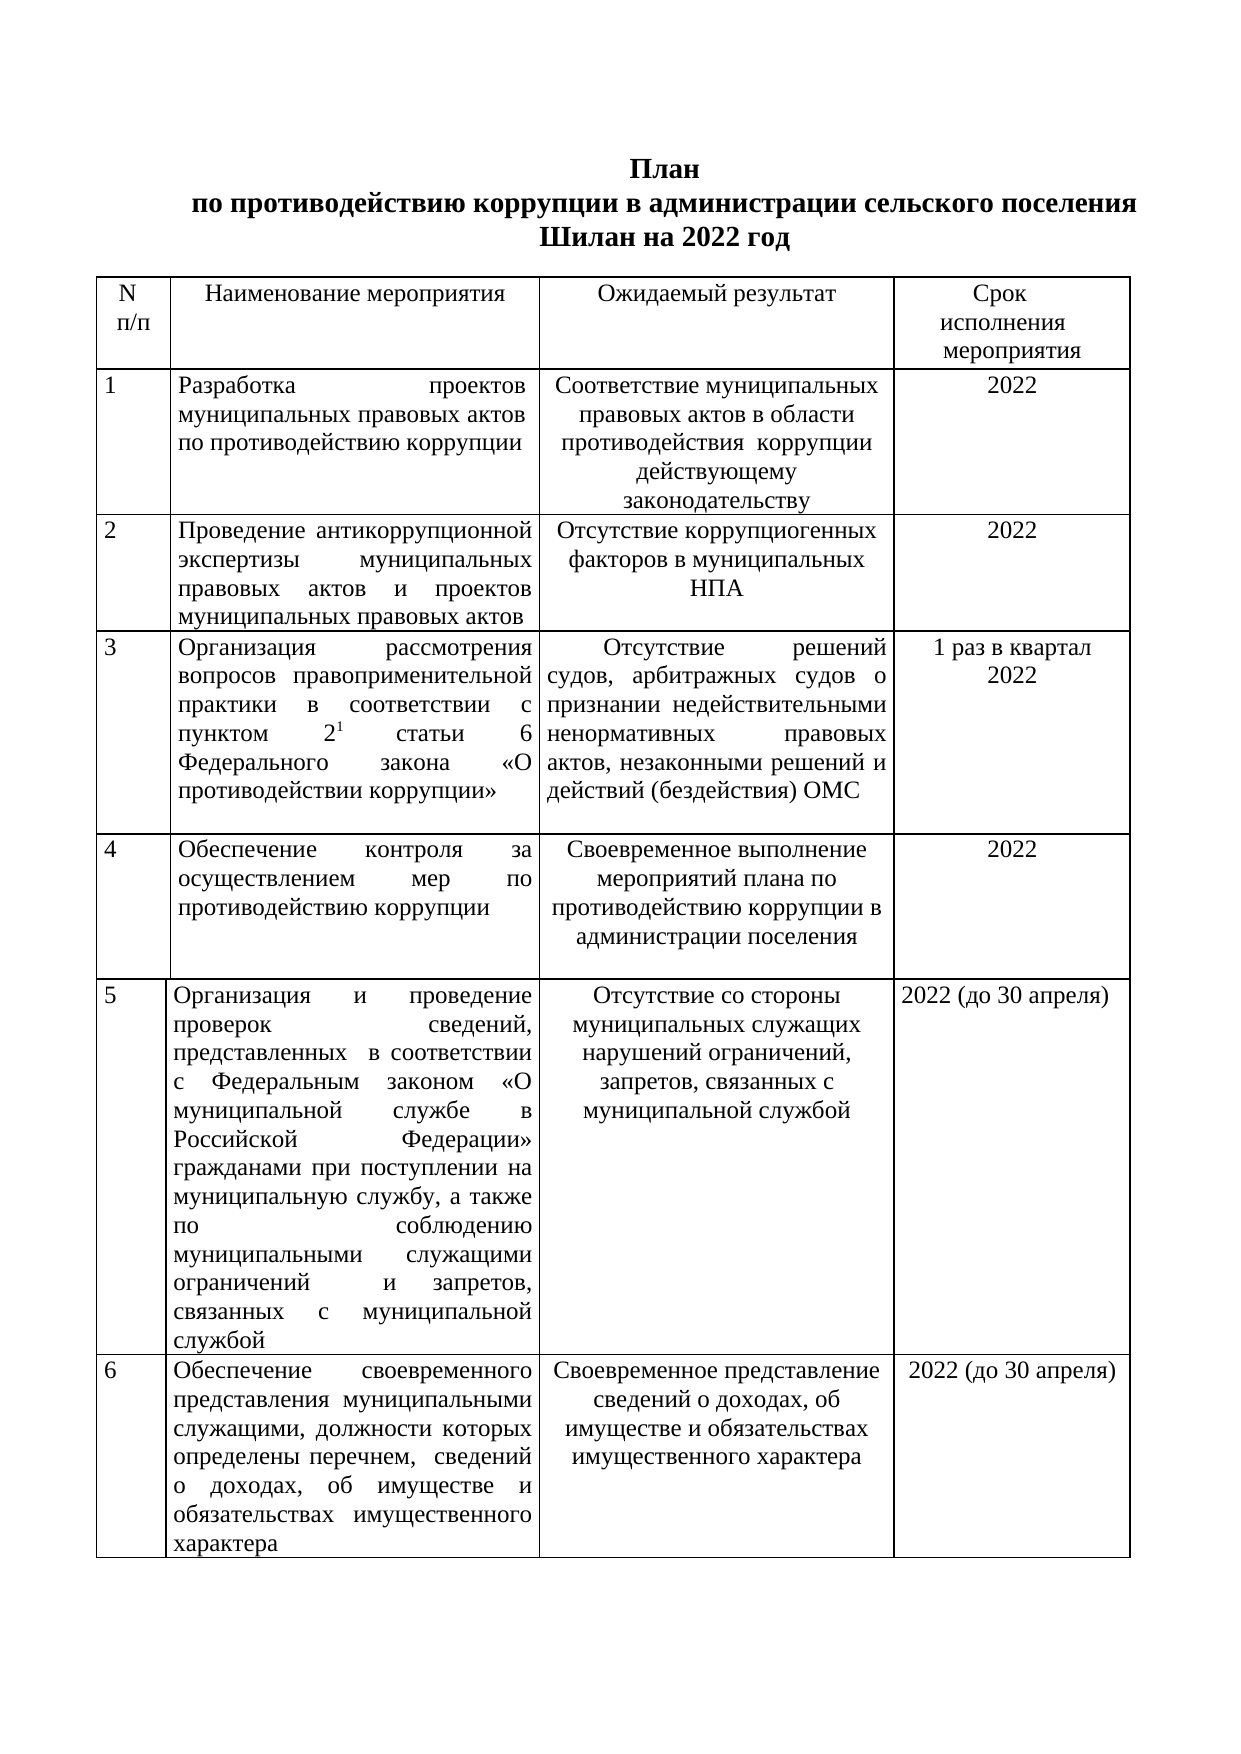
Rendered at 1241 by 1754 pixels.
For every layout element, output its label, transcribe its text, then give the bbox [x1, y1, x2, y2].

text по противодействию коррупции в администрации сельского поселения Шилан на 2022 год [177, 185, 1152, 252]
table_cell Проведение антикоррупционной экспертизы муниципальных правовых актов и проектов муниципальных правовых актов [171, 515, 539, 630]
table_cell Своевременное выполнение мероприятий плана по противодействию коррупции в администрации поселения [540, 835, 893, 978]
table_cell 1 раз в квартал 2022 [895, 632, 1129, 833]
table_cell 1 [97, 370, 170, 514]
table_cell 2022 [895, 370, 1129, 514]
table_header Ожидаемый результат [540, 278, 893, 368]
table_header N п/п [97, 278, 170, 368]
table_cell Обеспечение своевременного представления муниципальными служащими, должности которых определены перечнем, сведений о доходах, об имуществе и обязательствах имущественного характера [167, 1355, 539, 1556]
table_cell 4 [97, 835, 170, 978]
table_cell 2022 (до 30 апреля) [895, 1355, 1129, 1556]
table_header Срок исполнения мероприятия [895, 278, 1129, 368]
text План [177, 152, 1152, 185]
table_cell Разработка проектов муниципальных правовых актов по противодействию коррупции [171, 370, 539, 514]
table_cell Организация рассмотрения вопросов правоприменительной практики в соответствии с пунктом 21 статьи 6 Федерального закона «О противодействии коррупции» [171, 632, 539, 833]
table_header Наименование мероприятия [171, 278, 539, 368]
table_cell Соответствие муниципальных правовых актов в области противодействия коррупции действующему законодательству [540, 370, 893, 514]
table_cell 6 [97, 1355, 165, 1556]
table_cell Отсутствие коррупциогенных факторов в муниципальных НПА [540, 515, 893, 630]
table_cell Обеспечение контроля за осуществлением мер по противодействию коррупции [171, 835, 539, 978]
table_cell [540, 1355, 893, 1556]
table_cell 2022 [895, 835, 1129, 978]
table_cell 3 [97, 632, 170, 833]
table_cell 5 [97, 980, 165, 1354]
table_cell 2022 [895, 515, 1129, 630]
table_cell Отсутствие решений судов, арбитражных судов о признании недействительными ненормативных правовых актов, незаконными решений и действий (бездействия) ОМС [540, 632, 893, 833]
table_cell Отсутствие со стороны муниципальных служащих нарушений ограничений, запретов, связанных с муниципальной службой [540, 980, 893, 1354]
table_cell 2022 (до 30 апреля) [895, 980, 1129, 1354]
table_cell 2 [97, 515, 170, 630]
table_cell Организация и проведение проверок сведений, представленных в соответствии с Федеральным законом «О муниципальной службе в Российской Федерации» гражданами при поступлении на муниципальную службу, а также по соблюдению муниципальными служащими ограничений и запретов, связанных с муниципальной службой [167, 980, 539, 1354]
